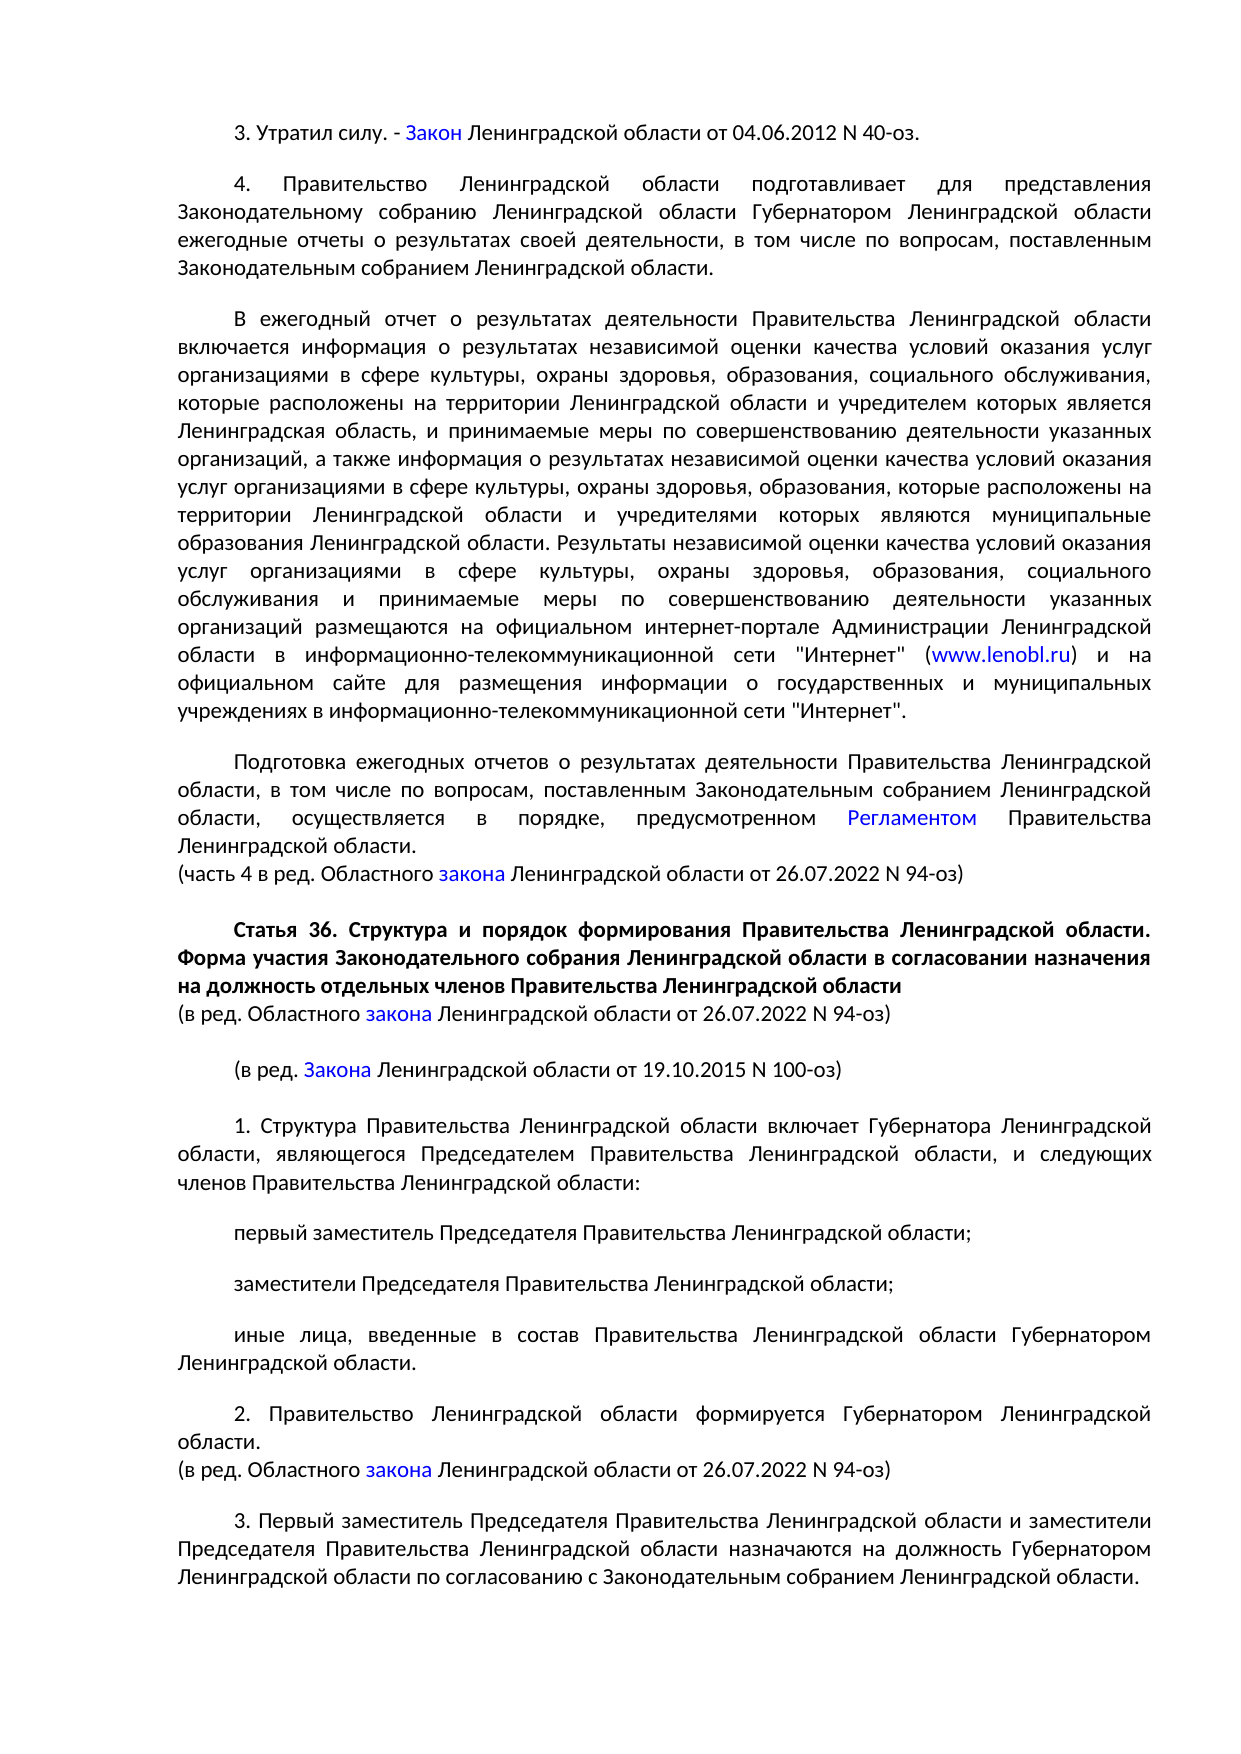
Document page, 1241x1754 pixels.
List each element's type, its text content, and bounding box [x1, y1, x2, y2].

text иные лица, введенные в состав Правительства Ленинградской области Губернатором Ленинградской области. [177, 1320, 1152, 1376]
text (в ред. Областного закона Ленинградской области от 26.07.2022 N 94-оз) [177, 999, 1152, 1027]
text 1. Структура Правительства Ленинградской области включает Губернатора Ленинградской области, являющегося Председателем Правительства Ленинградской области, и следующих членов Правительства Ленинградской области: [177, 1112, 1152, 1196]
text (часть 4 в ред. Областного закона Ленинградской области от 26.07.2022 N 94-оз) [177, 859, 1152, 887]
text первый заместитель Председателя Правительства Ленинградской области; [177, 1218, 1152, 1247]
text 2. Правительство Ленинградской области формируется Губернатором Ленинградской области. [177, 1399, 1152, 1455]
text 3. Первый заместитель Председателя Правительства Ленинградской области и заместители Председателя Правительства Ленинградской области назначаются на должность Губернатором Ленинградской области по согласованию с Законодательным собранием Ленинградской области. [177, 1506, 1152, 1590]
text заместители Председателя Правительства Ленинградской области; [177, 1269, 1152, 1297]
text Подготовка ежегодных отчетов о результатах деятельности Правительства Ленинградской области, в том числе по вопросам, поставленным Законодательным собранием Ленинградской области, осуществляется в порядке, предусмотренном Регламентом Правительства Ленинградской области. [177, 747, 1152, 859]
text В ежегодный отчет о результатах деятельности Правительства Ленинградской области включается информация о результатах независимой оценки качества условий оказания услуг организациями в сфере культуры, охраны здоровья, образования, социального обслуживания, которые расположены на территории Ленинградской области и учредителем которых является Ленинградская область, и принимаемые меры по совершенствованию деятельности указанных организаций, а также информация о результатах независимой оценки качества условий оказания услуг организациями в сфере культуры, охраны здоровья, образования, которые расположены на территории Ленинградской области и учредителями которых являются муниципальные образования Ленинградской области. Результаты независимой оценки качества условий оказания услуг организациями в сфере культуры, охраны здоровья, образования, социального обслуживания и принимаемые меры по совершенствованию деятельности указанных организаций размещаются на официальном интернет-портале Администрации Ленинградской области в информационно-телекоммуникационной сети "Интернет" (www.lenobl.ru) и на официальном сайте для размещения информации о государственных и муниципальных учреждениях в информационно-телекоммуникационной сети "Интернет". [177, 304, 1152, 724]
title Статья 36. Структура и порядок формирования Правительства Ленинградской области. Форма участия Законодательного собрания Ленинградской области в согласовании назначения на должность отдельных членов Правительства Ленинградской области [177, 915, 1152, 999]
text 3. Утратил силу. - Закон Ленинградской области от 04.06.2012 N 40-оз. [177, 118, 1152, 146]
text (в ред. Закона Ленинградской области от 19.10.2015 N 100-оз) [177, 1056, 1152, 1083]
text 4. Правительство Ленинградской области подготавливает для представления Законодательному собранию Ленинградской области Губернатором Ленинградской области ежегодные отчеты о результатах своей деятельности, в том числе по вопросам, поставленным Законодательным собранием Ленинградской области. [177, 169, 1152, 281]
text (в ред. Областного закона Ленинградской области от 26.07.2022 N 94-оз) [177, 1455, 1152, 1483]
